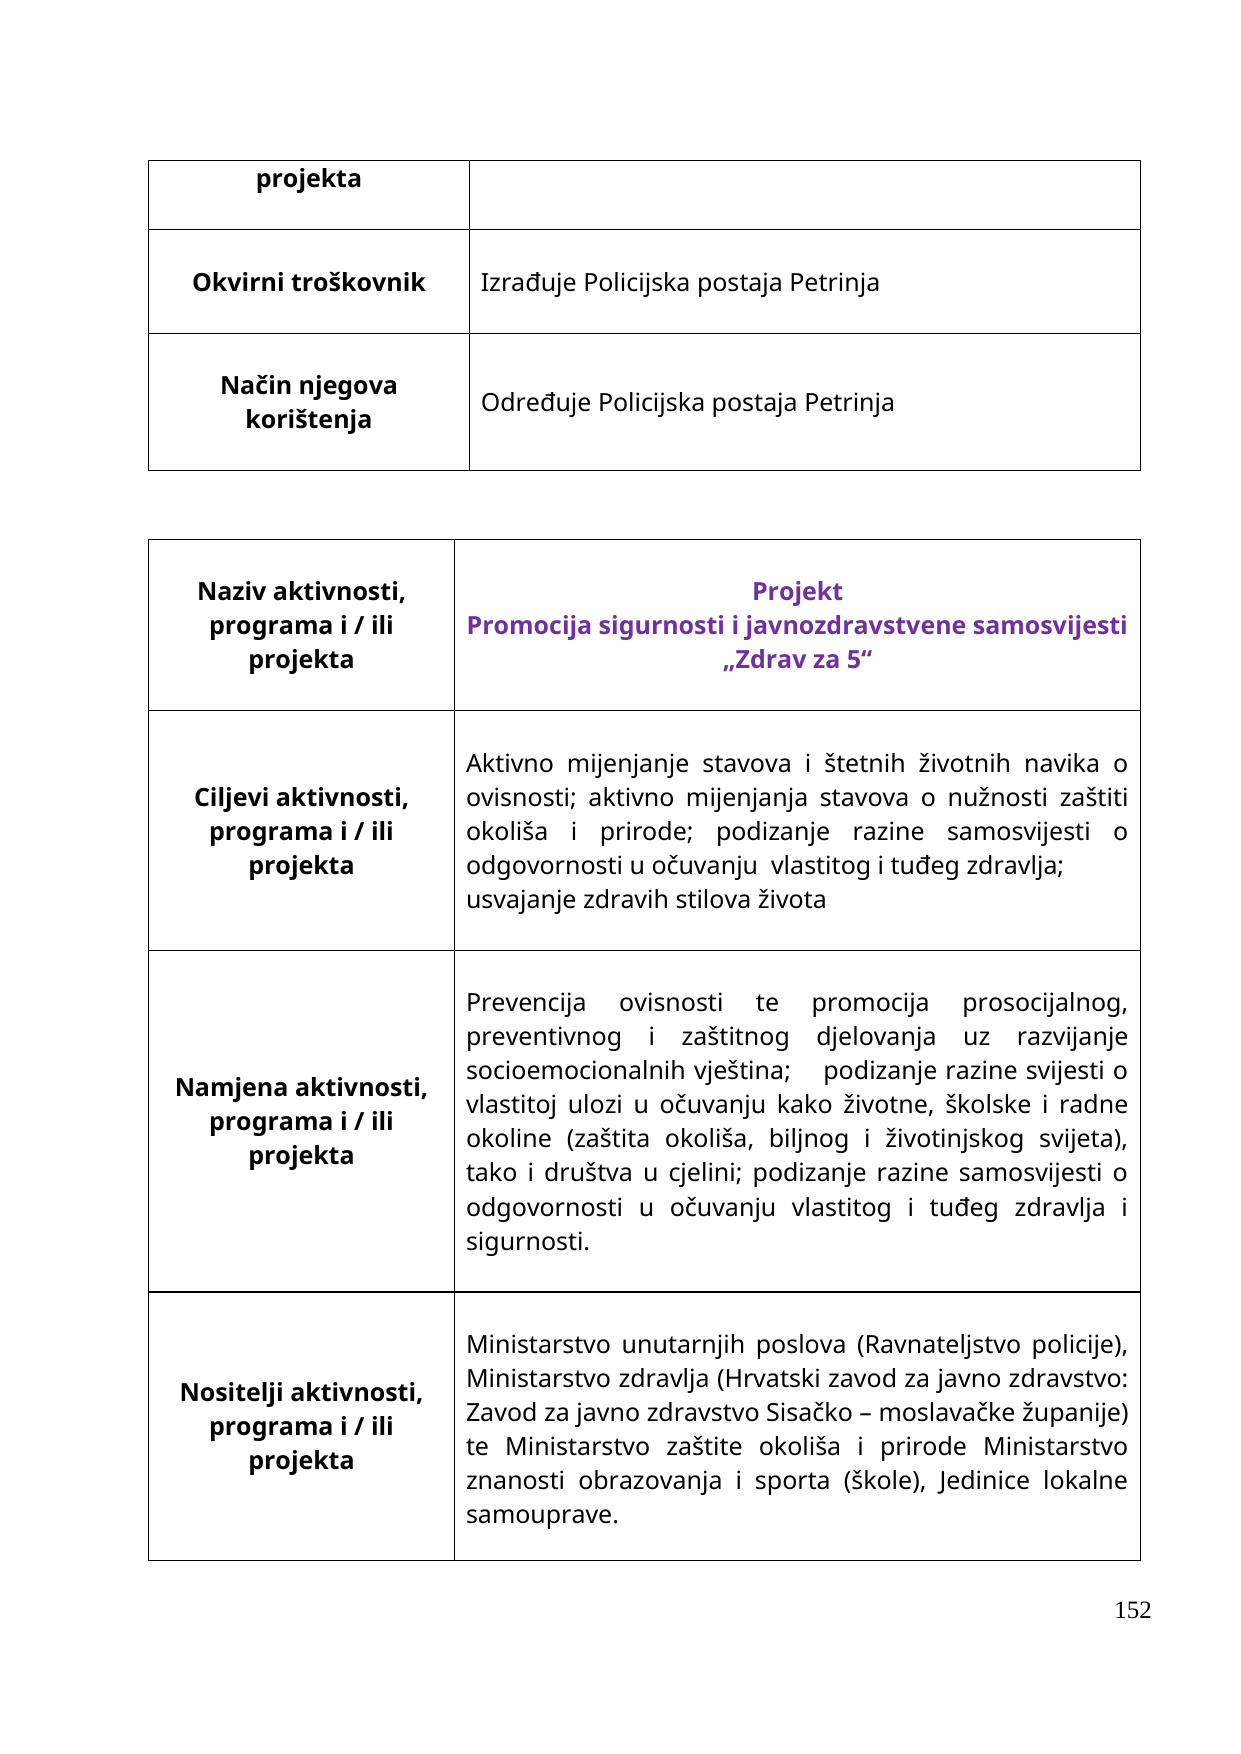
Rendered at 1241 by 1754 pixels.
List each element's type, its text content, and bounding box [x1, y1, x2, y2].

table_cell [149, 161, 469, 229]
table_header Naziv aktivnosti, programa i / ili projekta [149, 540, 454, 710]
table_cell Način njegova korištenja [149, 334, 469, 470]
table_cell Ciljevi aktivnosti, programa i / ili projekta [149, 711, 454, 950]
table_cell Određuje Policijska postaja Petrinja [470, 334, 1140, 470]
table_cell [470, 161, 1140, 229]
table_header Projekt Promocija sigurnosti i javnozdravstvene samosvijesti „Zdrav za 5“ [455, 540, 1140, 710]
table_cell Okvirni troškovnik [149, 230, 469, 332]
table_cell Namjena aktivnosti, programa i / ili projekta [149, 951, 454, 1291]
table_cell Prevencija ovisnosti te promocija prosocijalnog, preventivnog i zaštitnog djelovanja uz razvijanje socioemocionalnih vještina; podizanje razine svijesti o vlastitoj ulozi u očuvanju kako životne, školske i radne okoline (zaštita okoliša, biljnog i životinjskog svijeta), tako i društva u cjelini; podizanje razine samosvijesti o odgovornosti u očuvanju vlastitog i tuđeg zdravlja i sigurnosti. [455, 951, 1140, 1291]
table_cell Ministarstvo unutarnjih poslova (Ravnateljstvo policije), Ministarstvo zdravlja (Hrvatski zavod za javno zdravstvo: Zavod za javno zdravstvo Sisačko – moslavačke županije) te Ministarstvo zaštite okoliša i prirode Ministarstvo znanosti obrazovanja i sporta (škole), Jedinice lokalne samouprave. [455, 1293, 1140, 1559]
table_cell Nositelji aktivnosti, programa i / ili projekta [149, 1293, 454, 1559]
table_cell Aktivno mijenjanje stavova i štetnih životnih navika o ovisnosti; aktivno mijenjanja stavova o nužnosti zaštiti okoliša i prirode; podizanje razine samosvijesti o odgovornosti u očuvanju vlastitog i tuđeg zdravlja; usvajanje zdravih stilova života [455, 711, 1140, 950]
table_cell Izrađuje Policijska postaja Petrinja [470, 230, 1140, 332]
